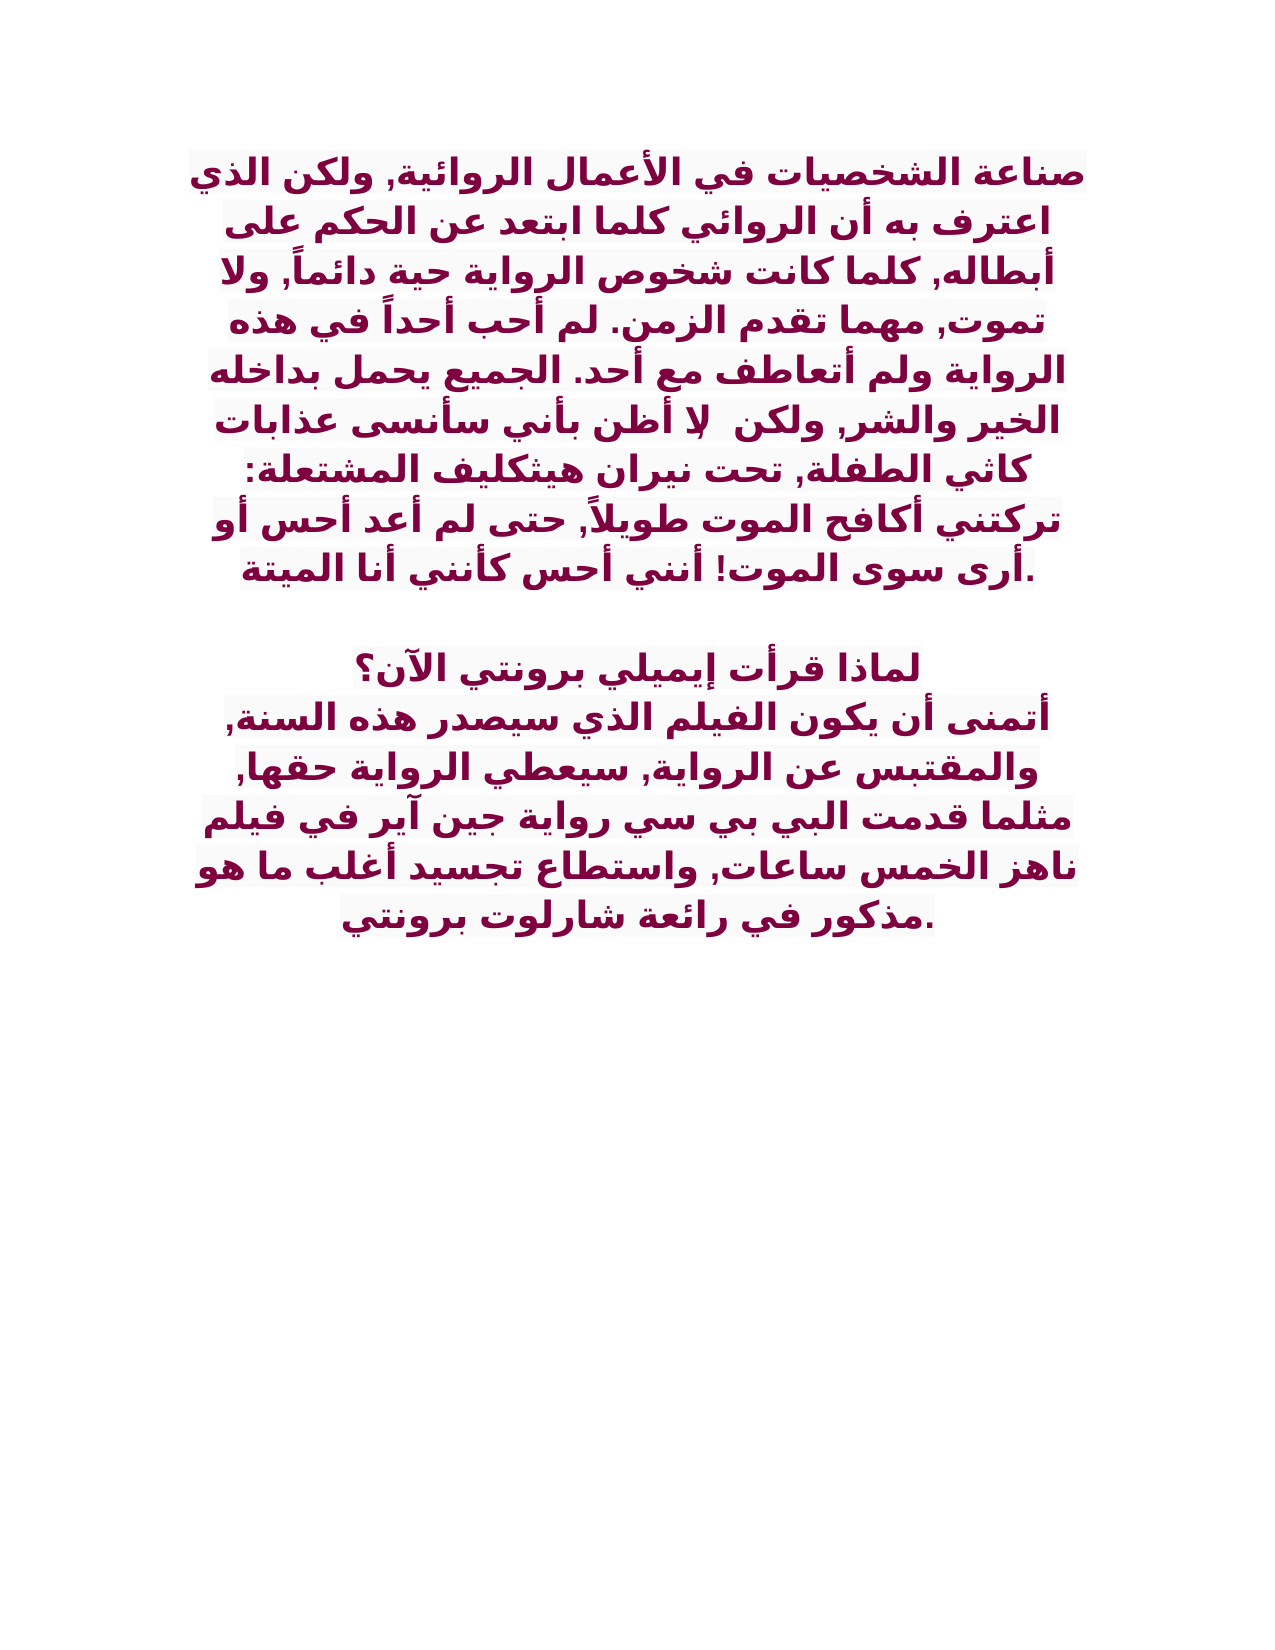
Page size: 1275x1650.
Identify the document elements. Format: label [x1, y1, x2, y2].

text [187, 150, 1087, 1019]
